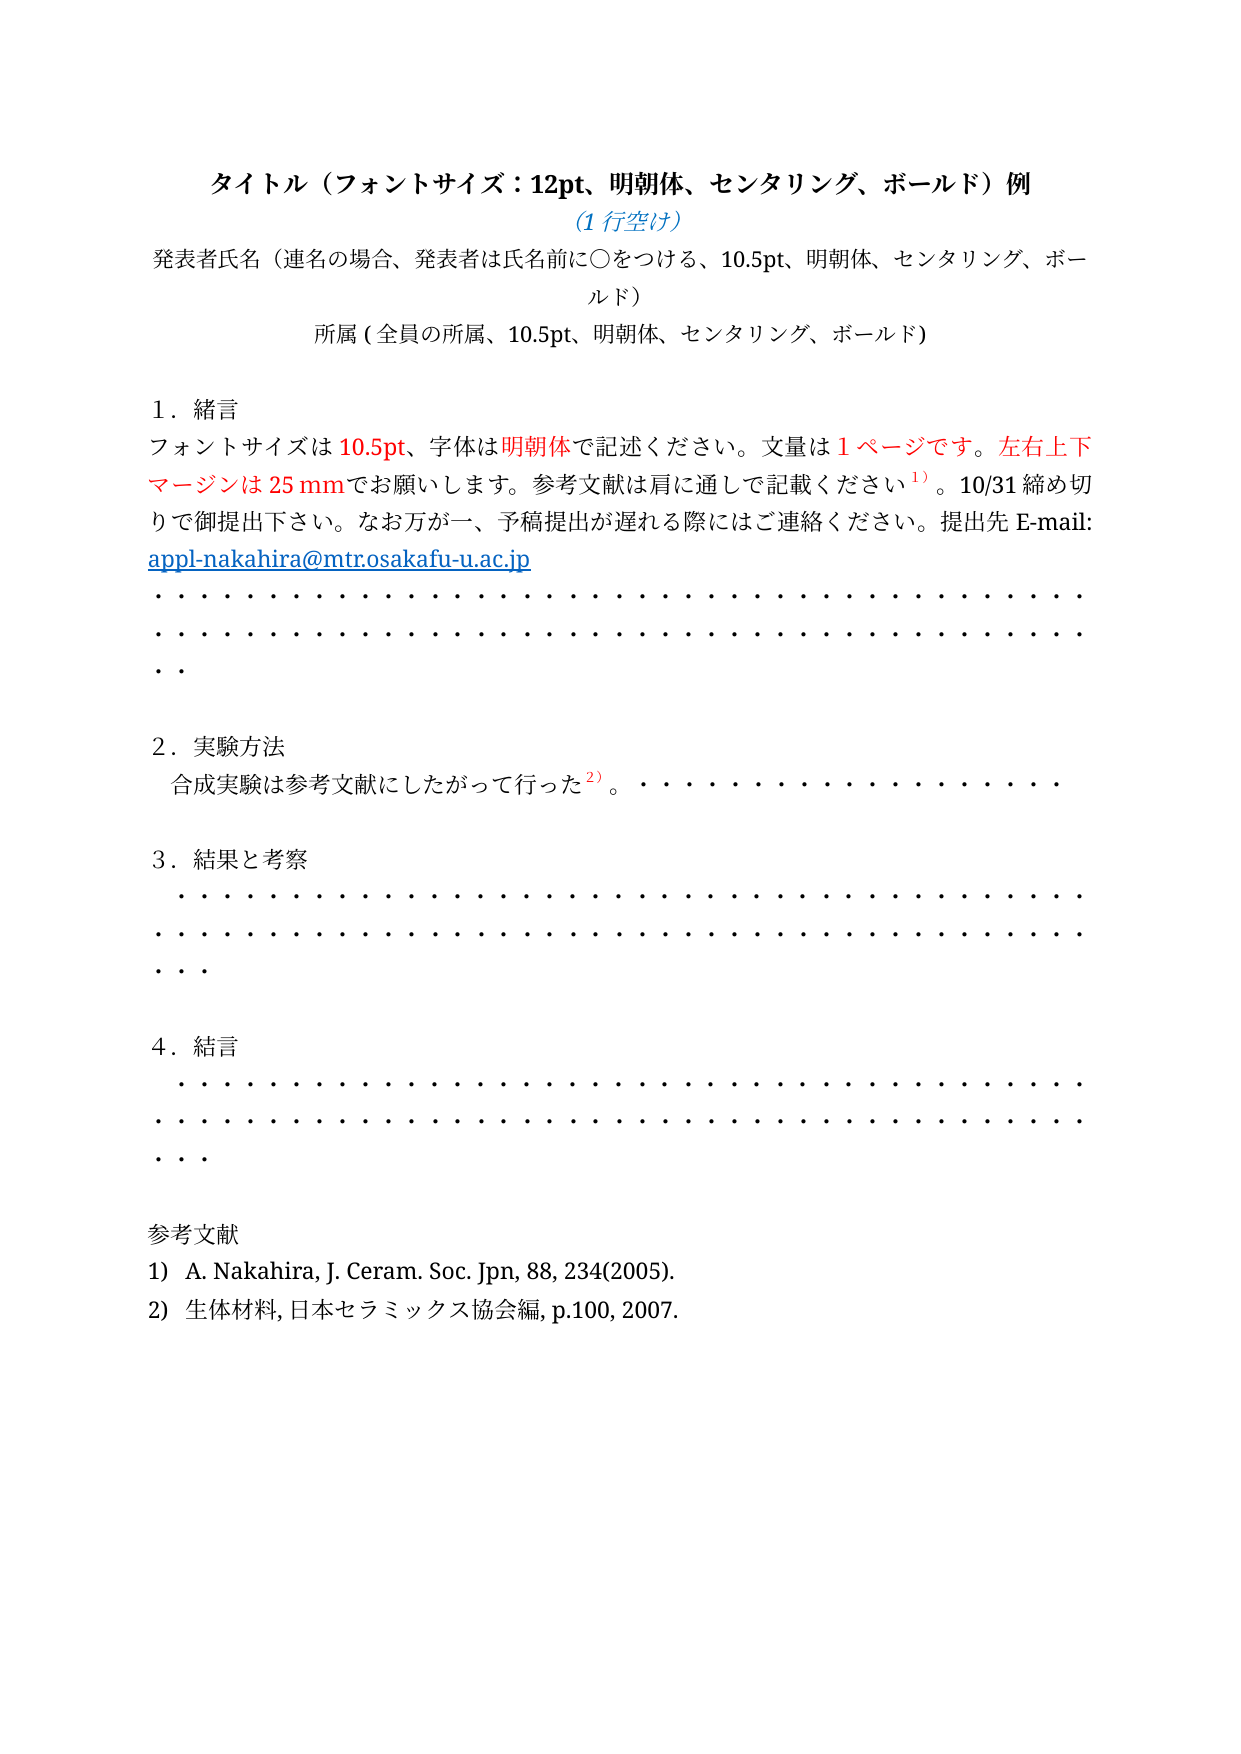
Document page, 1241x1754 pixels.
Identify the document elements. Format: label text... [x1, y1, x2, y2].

text ・・・・・・・・・・・・・・・・・・・・・・・・・・・・・・・・・・・・・・・・・・・・・・・・・・・・・・・・・・・・・・・・・・・・・・・・・・・・・・・・・・・・ [148, 577, 1092, 689]
text 合成実験は参考文献にしたがって行った２）。・・・・・・・・・・・・・・・・・・・ [148, 764, 1092, 802]
text フォントサイズは10.5pt、字体は明朝体で記述ください。文量は１ページです。左右上下マージンは25ｍｍでお願いします。参考文献は肩に通しで記載ください１）。10/31締め切りで御提出下さい。なお万が一、予稿提出が遅れる際にはご連絡ください。提出先E-mail: appl-nakahira@mtr.osakafu-u.ac.jp [148, 427, 1092, 577]
list A. Nakahira, J. Ceram. Soc. Jpn, 88, 234(2005). [148, 1252, 1092, 1289]
text 参考文献 [148, 1214, 1092, 1252]
text ４．結言 [148, 1027, 1092, 1064]
text （1行空け） [148, 202, 1092, 239]
text １．緒言 [148, 389, 1092, 427]
text 所属 ( 全員の所属、10.5pt、明朝体、センタリング、ボールド) [148, 314, 1092, 352]
text 発表者氏名（連名の場合、発表者は氏名前に○をつける、10.5pt、明朝体、センタリング、ボールド） [148, 239, 1092, 314]
list 生体材料, 日本セラミックス協会編, p.100, 2007. [148, 1289, 1092, 1327]
text ・・・・・・・・・・・・・・・・・・・・・・・・・・・・・・・・・・・・・・・・・・・・・・・・・・・・・・・・・・・・・・・・・・・・・・・・・・・・・・・・・・・・ [148, 1064, 1092, 1177]
text ・・・・・・・・・・・・・・・・・・・・・・・・・・・・・・・・・・・・・・・・・・・・・・・・・・・・・・・・・・・・・・・・・・・・・・・・・・・・・・・・・・・・ [148, 877, 1092, 989]
text ２．実験方法 [148, 727, 1092, 764]
text ３．結果と考察 [148, 839, 1092, 877]
text タイトル（フォントサイズ：12pt、明朝体、センタリング、ボールド）例 [148, 164, 1092, 202]
